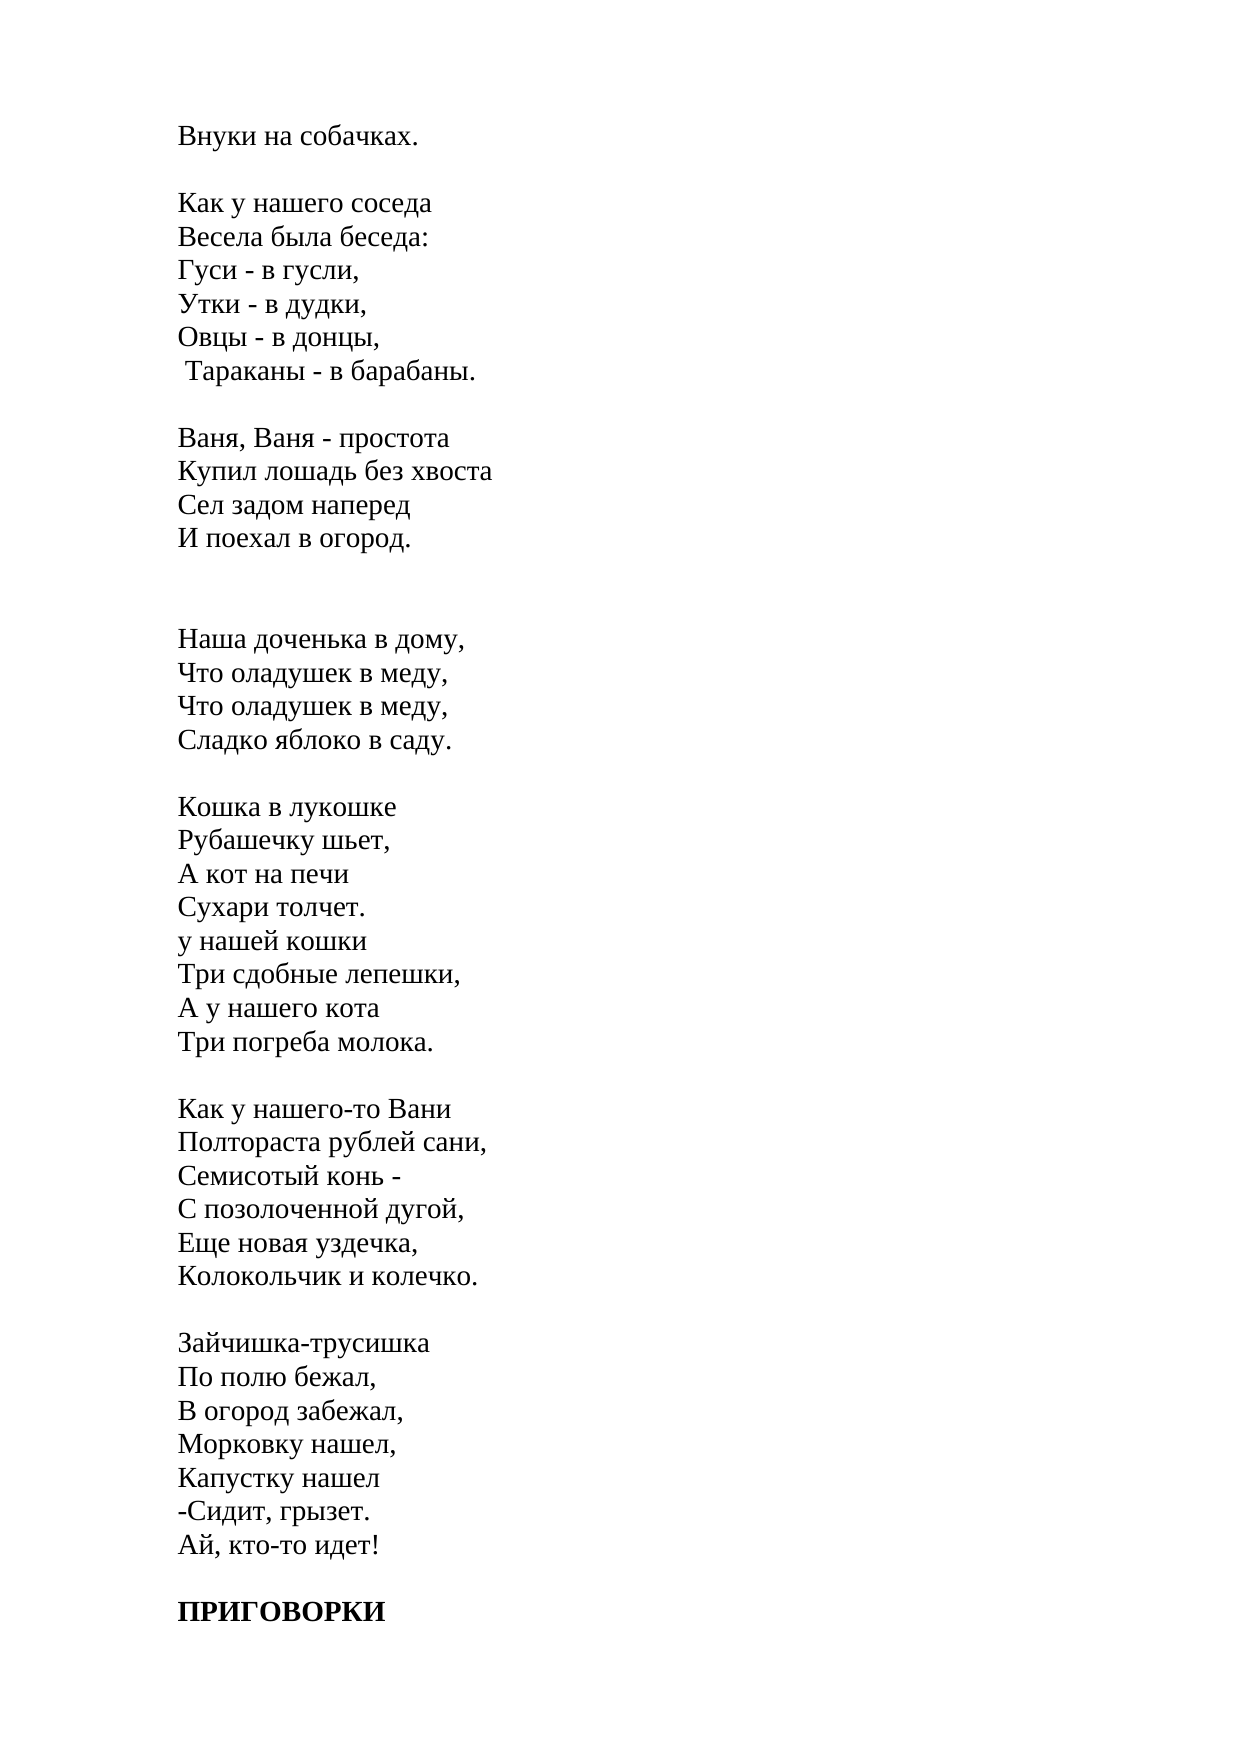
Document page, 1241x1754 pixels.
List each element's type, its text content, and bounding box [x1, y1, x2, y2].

text А кот на печи [177, 856, 1152, 889]
text Овцы - в донцы, [177, 319, 1152, 353]
text По полю бежал, [177, 1359, 1152, 1393]
text Сладко яблоко в саду. [177, 722, 1152, 755]
text Ваня, Ваня - простота [177, 420, 1152, 453]
text А у нашего кота [177, 990, 1152, 1024]
text Три погреба молока. [177, 1024, 1152, 1057]
text Что оладушек в меду, [177, 688, 1152, 722]
text Семисотый конь - [177, 1158, 1152, 1191]
text Зайчишка-трусишка [177, 1326, 1152, 1359]
text И поехал в огород. [177, 521, 1152, 554]
text С позолоченной дугой, [177, 1191, 1152, 1225]
text Три сдобные лепешки, [177, 957, 1152, 990]
text Наша доченька в дому, [177, 621, 1152, 655]
text Тараканы - в барабаны. [177, 353, 1152, 386]
text В огород забежал, [177, 1393, 1152, 1426]
text Рубашечку шьет, [177, 822, 1152, 856]
text Гуси - в гусли, [177, 252, 1152, 286]
text Купил лошадь без хвоста [177, 453, 1152, 487]
text Морковку нашел, [177, 1426, 1152, 1460]
text Еще новая уздечка, [177, 1225, 1152, 1258]
text Сухари толчет. [177, 889, 1152, 923]
text у нашей кошки [177, 923, 1152, 957]
text Внуки на собачках. [177, 118, 1152, 152]
text ПРИГОВОРКИ [177, 1594, 1152, 1627]
text Полтораста рублей сани, [177, 1124, 1152, 1158]
text Колокольчик и колечко. [177, 1258, 1152, 1292]
text Сел задом наперед [177, 487, 1152, 521]
text -Сидит, грызет. [177, 1493, 1152, 1527]
text Что оладушек в меду, [177, 655, 1152, 688]
text Утки - в дудки, [177, 286, 1152, 319]
text Весела была беседа: [177, 219, 1152, 252]
text Как у нашего соседа [177, 185, 1152, 219]
text Ай, кто-то идет! [177, 1527, 1152, 1560]
text Кошка в лукошке [177, 789, 1152, 822]
text Капустку нашел [177, 1460, 1152, 1493]
text Как у нашего-то Вани [177, 1091, 1152, 1124]
